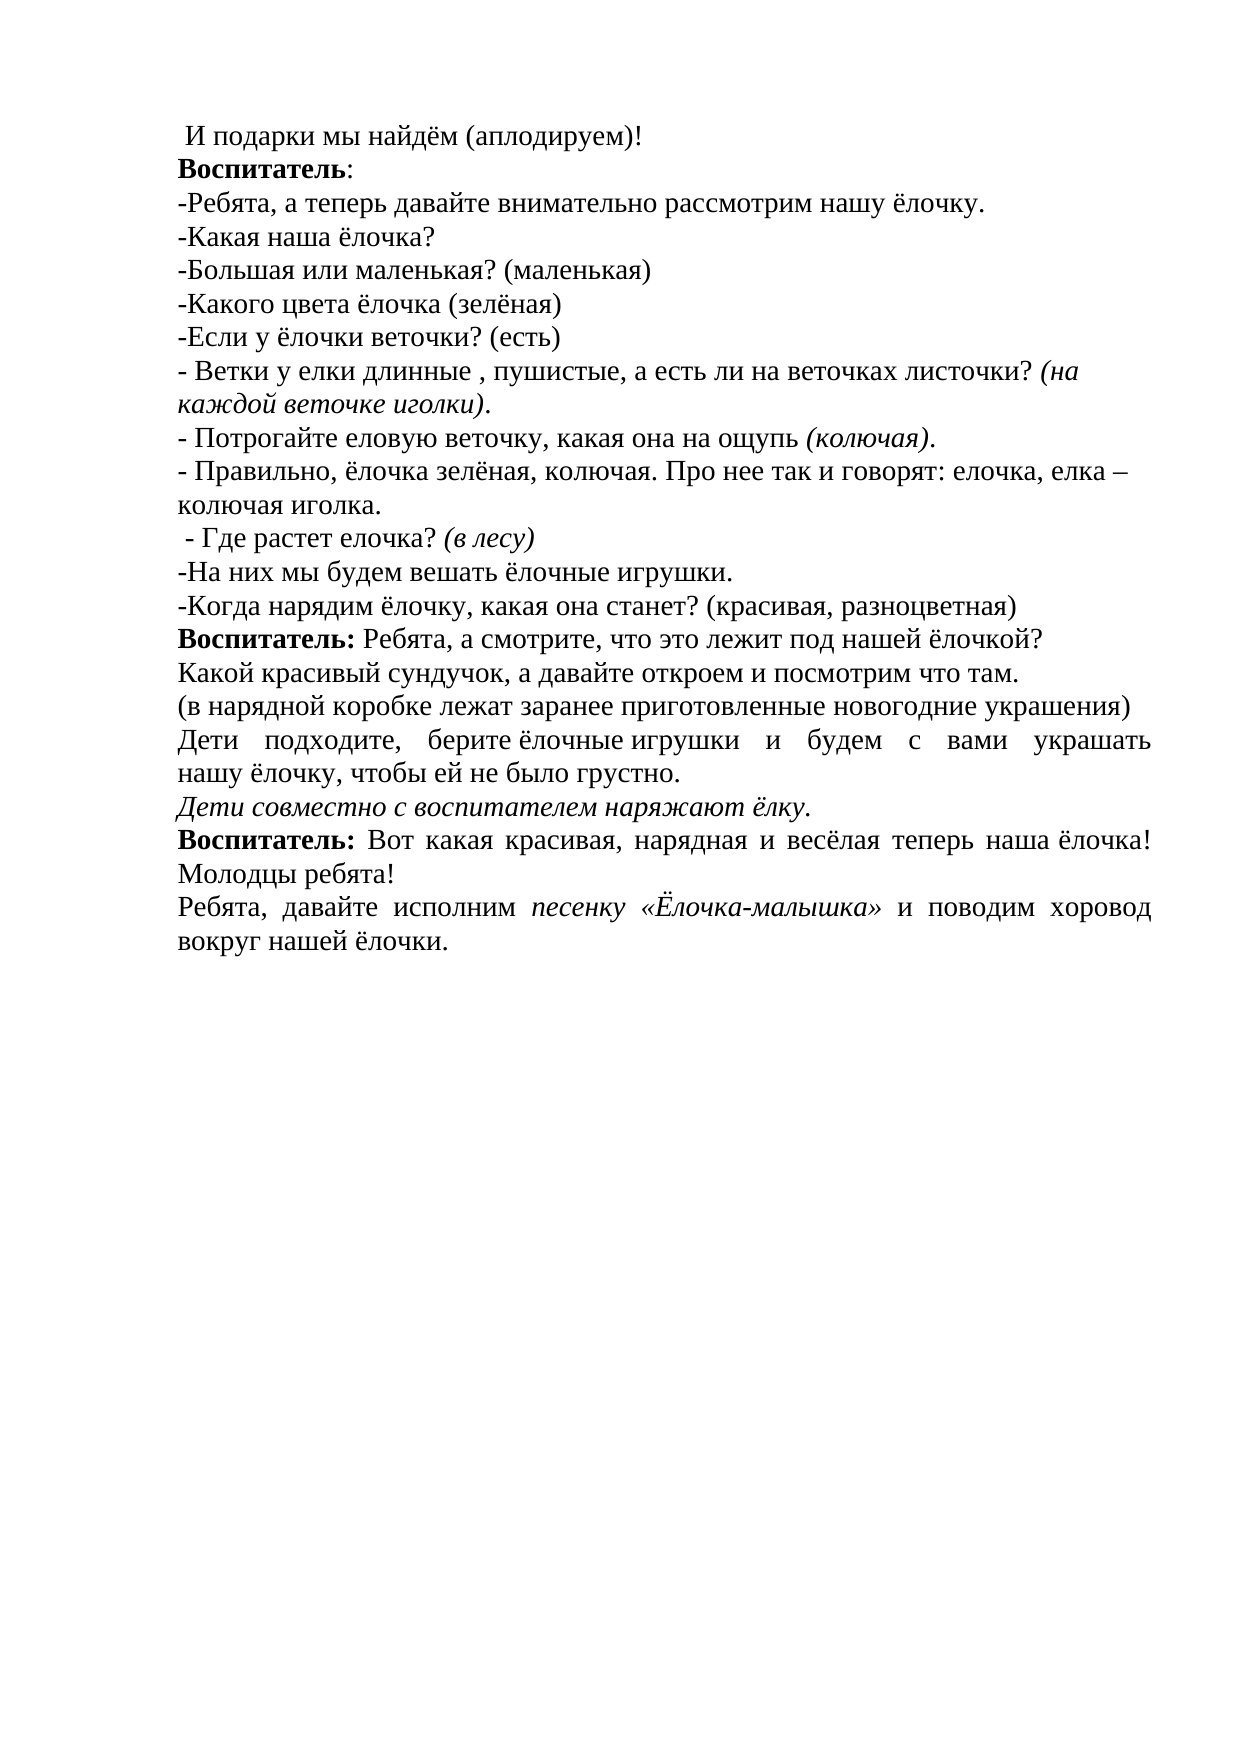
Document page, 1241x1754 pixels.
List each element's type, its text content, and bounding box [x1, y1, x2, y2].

text -Какая наша ёлочка? [177, 219, 1152, 252]
text - Где растет елочка? (в лесу) [177, 521, 1152, 554]
text -Когда нарядим ёлочку, какая она станет? (красивая, разноцветная) [177, 588, 1152, 621]
text Воспитатель: Ребята, а смотрите, что это лежит под нашей ёлочкой? [177, 621, 1152, 655]
text Дети совместно с воспитателем наряжают ёлку. [177, 789, 1152, 822]
text - Ветки у елки длинные , пушистые, а есть ли на веточках листочки? (на каждой веточке иголки). [177, 353, 1152, 420]
text -Ребята, а теперь давайте внимательно рассмотрим нашу ёлочку. [177, 185, 1152, 219]
text -Большая или маленькая? (маленькая) [177, 252, 1152, 286]
text Какой красивый сундучок, а давайте откроем и посмотрим что там. [177, 655, 1152, 688]
text Воспитатель: Вот какая красивая, нарядная и весёлая теперь наша ёлочка! Молодцы ребята! [177, 822, 1152, 889]
text Дети подходите, берите ёлочные игрушки и будем с вами украшать нашу ёлочку, чтобы ей не было грустно. [177, 722, 1152, 789]
text Ребята, давайте исполним песенку «Ёлочка-малышка» и поводим хоровод вокруг нашей ёлочки. [177, 889, 1152, 957]
text - Правильно, ёлочка зелёная, колючая. Про нее так и говорят: елочка, елка – колючая иголка. [177, 453, 1152, 521]
text (в нарядной коробке лежат заранее приготовленные новогодние украшения) [177, 688, 1152, 722]
text -Какого цвета ёлочка (зелёная) [177, 286, 1152, 319]
text -На них мы будем вешать ёлочные игрушки. [177, 554, 1152, 588]
text -Если у ёлочки веточки? (есть) [177, 319, 1152, 353]
text - Потрогайте еловую веточку, какая она на ощупь (колючая). [177, 420, 1152, 453]
text И подарки мы найдём (аплодируем)! Воспитатель: [177, 118, 1152, 185]
